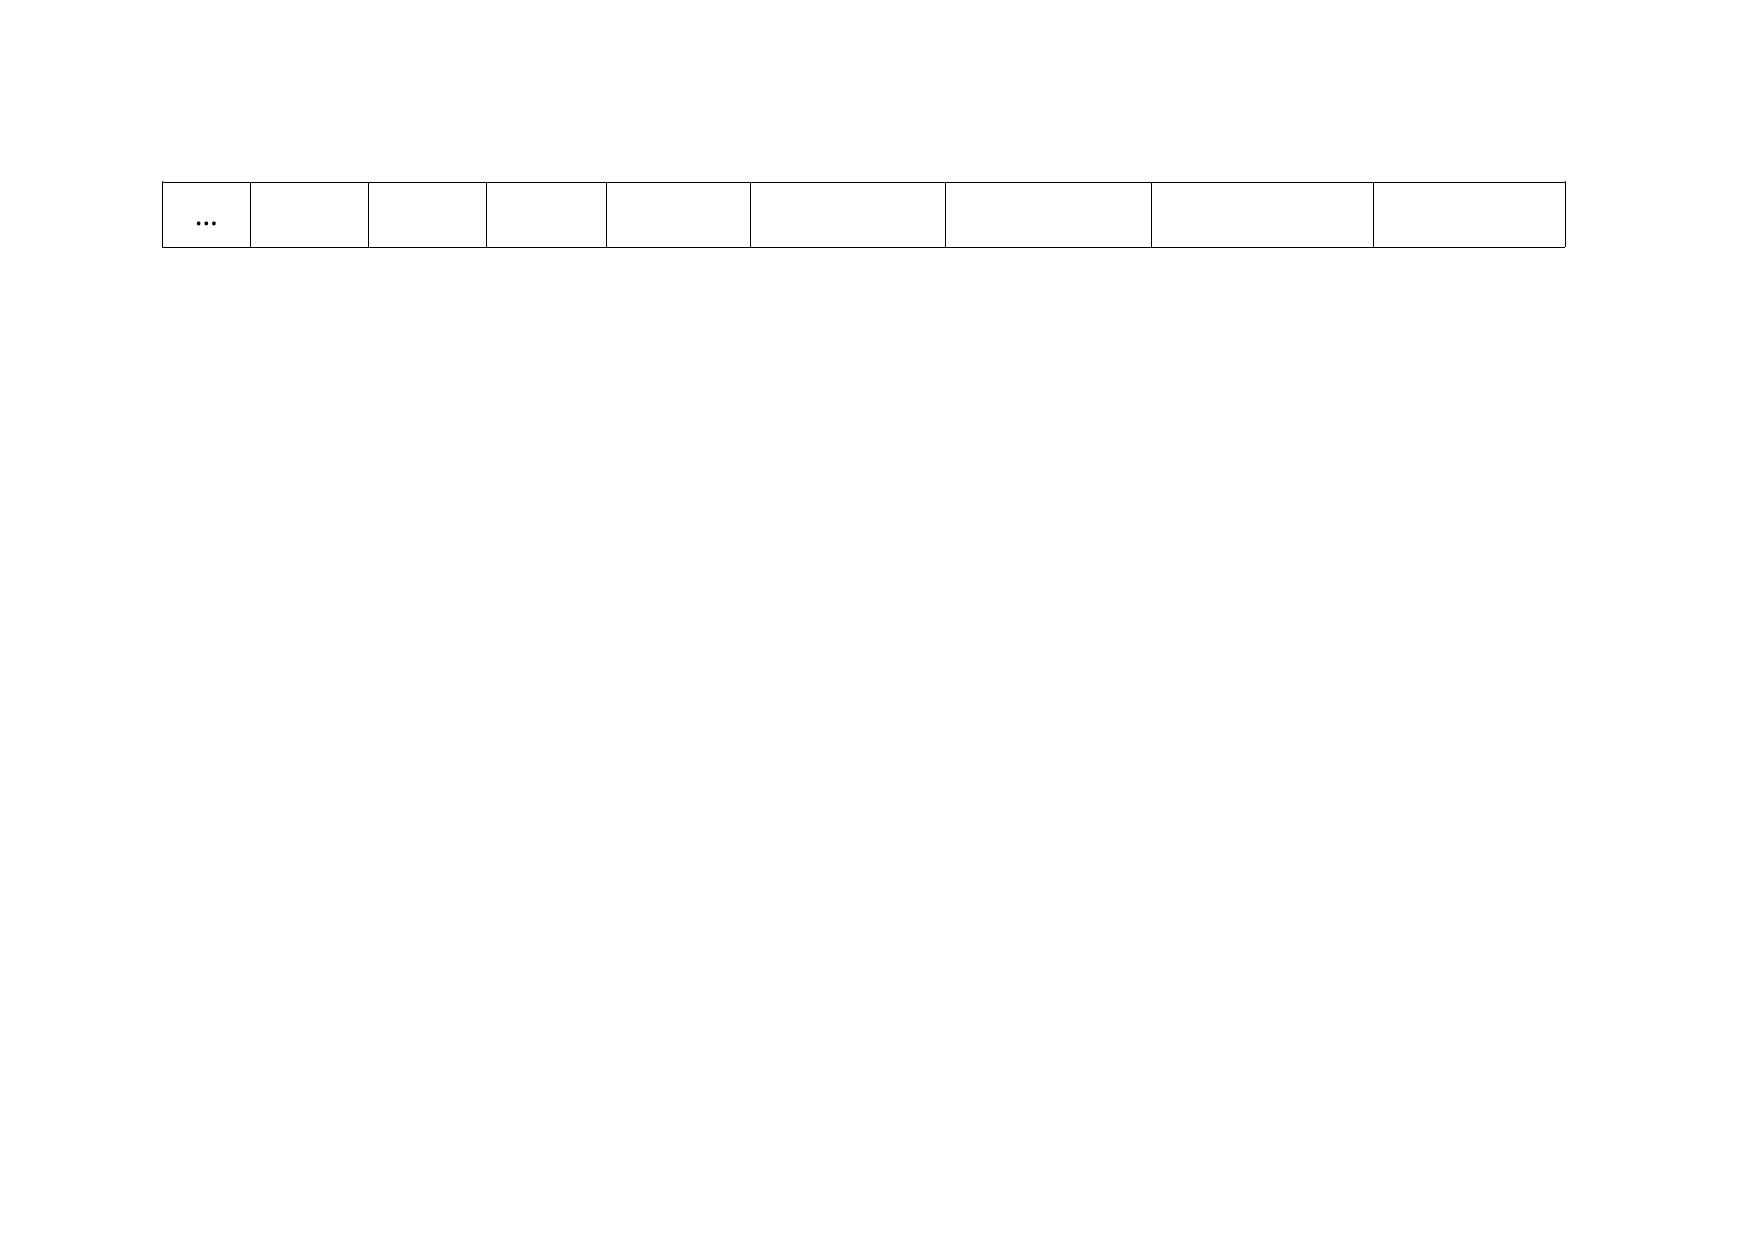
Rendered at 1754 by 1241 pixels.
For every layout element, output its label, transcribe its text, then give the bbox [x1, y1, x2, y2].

table_cell [1152, 183, 1373, 247]
table_cell [487, 183, 606, 247]
table_cell [1374, 183, 1565, 247]
table_cell [251, 183, 368, 247]
table_cell [751, 183, 945, 247]
table_cell … [163, 183, 250, 247]
table_cell [607, 183, 750, 247]
table_cell [369, 183, 486, 247]
table_cell [946, 183, 1151, 247]
